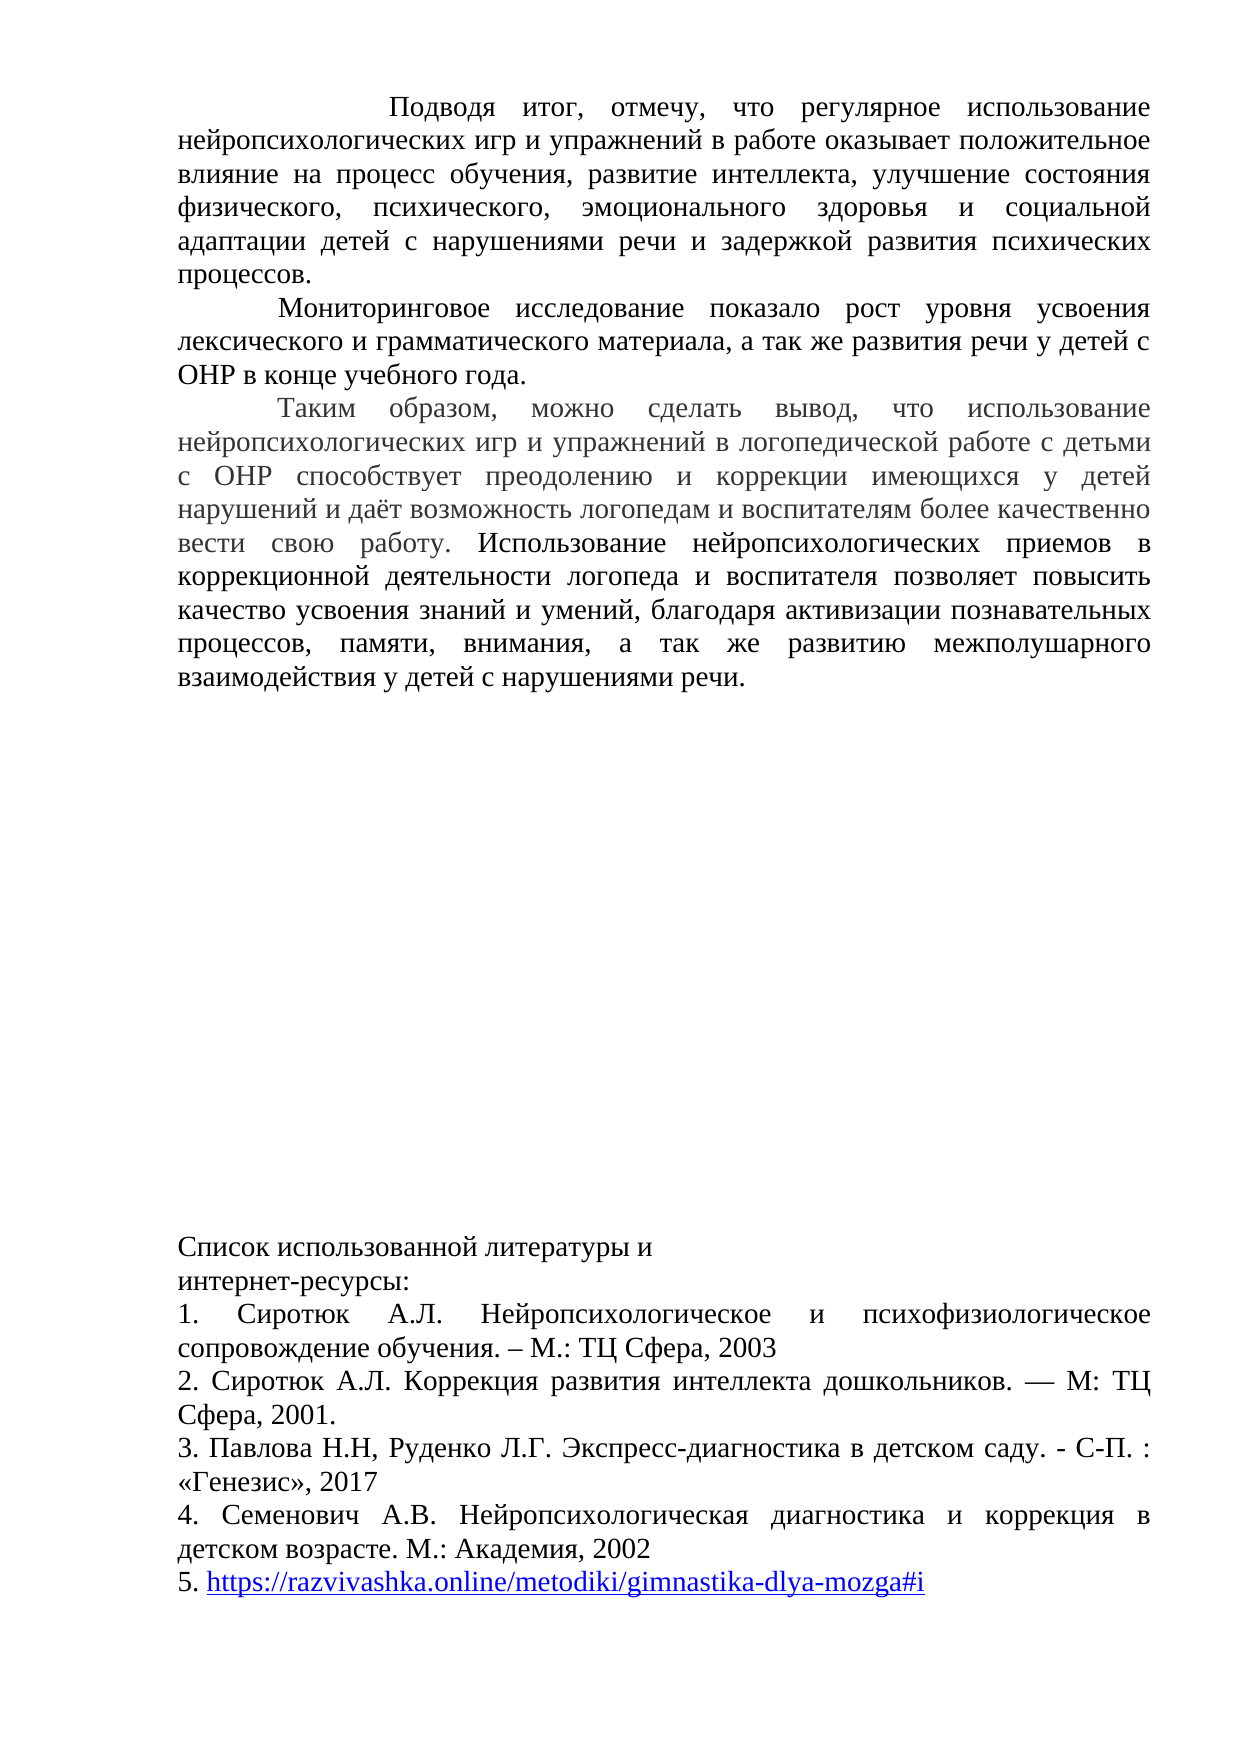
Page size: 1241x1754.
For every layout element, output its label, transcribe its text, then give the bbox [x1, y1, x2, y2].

text Таким образом, можно сделать вывод, что использование нейропсихологических игр и упражнений в логопедической работе с детьми с ОНР способствует преодолению и коррекции имеющихся у детей нарушений и даёт возможность логопедам и воспитателям более качественно вести свою работу. Использование нейропсихологических приемов в коррекционной деятельности логопеда и воспитателя позволяет повысить качество усвоения знаний и умений, благодаря активизации познавательных процессов, памяти, внимания, а так же развитию межполушарного взаимодействия у детей с нарушениями речи. [177, 525, 1152, 692]
text Список использованной литературы и [177, 1229, 1152, 1263]
text Подводя итог, отмечу, что регулярное использование нейропсихологических игр и упражнений в работе оказывает положительное влияние на процесс обучения, развитие интеллекта, улучшение состояния физического, психического, эмоционального здоровья и социальной адаптации детей с нарушениями речи и задержкой развития психических процессов. [177, 89, 1152, 290]
text 2. Сиротюк А.Л. Коррекция развития интеллекта дошкольников. — М: ТЦ Сфера, 2001. [177, 1363, 1152, 1430]
text 5. https://razvivashka.online/metodiki/gimnastika-dlya-mozga#i [177, 1564, 1152, 1598]
text 3. Павлова Н.Н, Руденко Л.Г. Экспресс-диагностика в детском саду. - С-П. : «Генезис», 2017 [177, 1430, 1152, 1497]
text Мониторинговое исследование показало рост уровня усвоения лексического и грамматического материала, а так же развития речи у детей с ОНР в конце учебного года. [177, 290, 1152, 391]
text 1. Сиротюк А.Л. Нейропсихологическое и психофизиологическое сопровождение обучения. – М.: ТЦ Сфера, 2003 [177, 1296, 1152, 1363]
text 4. Семенович А.В. Нейропсихологическая диагностика и коррекция в детском возрасте. М.: Академия, 2002 [177, 1497, 1152, 1564]
text интернет-ресурсы: [177, 1263, 1152, 1296]
